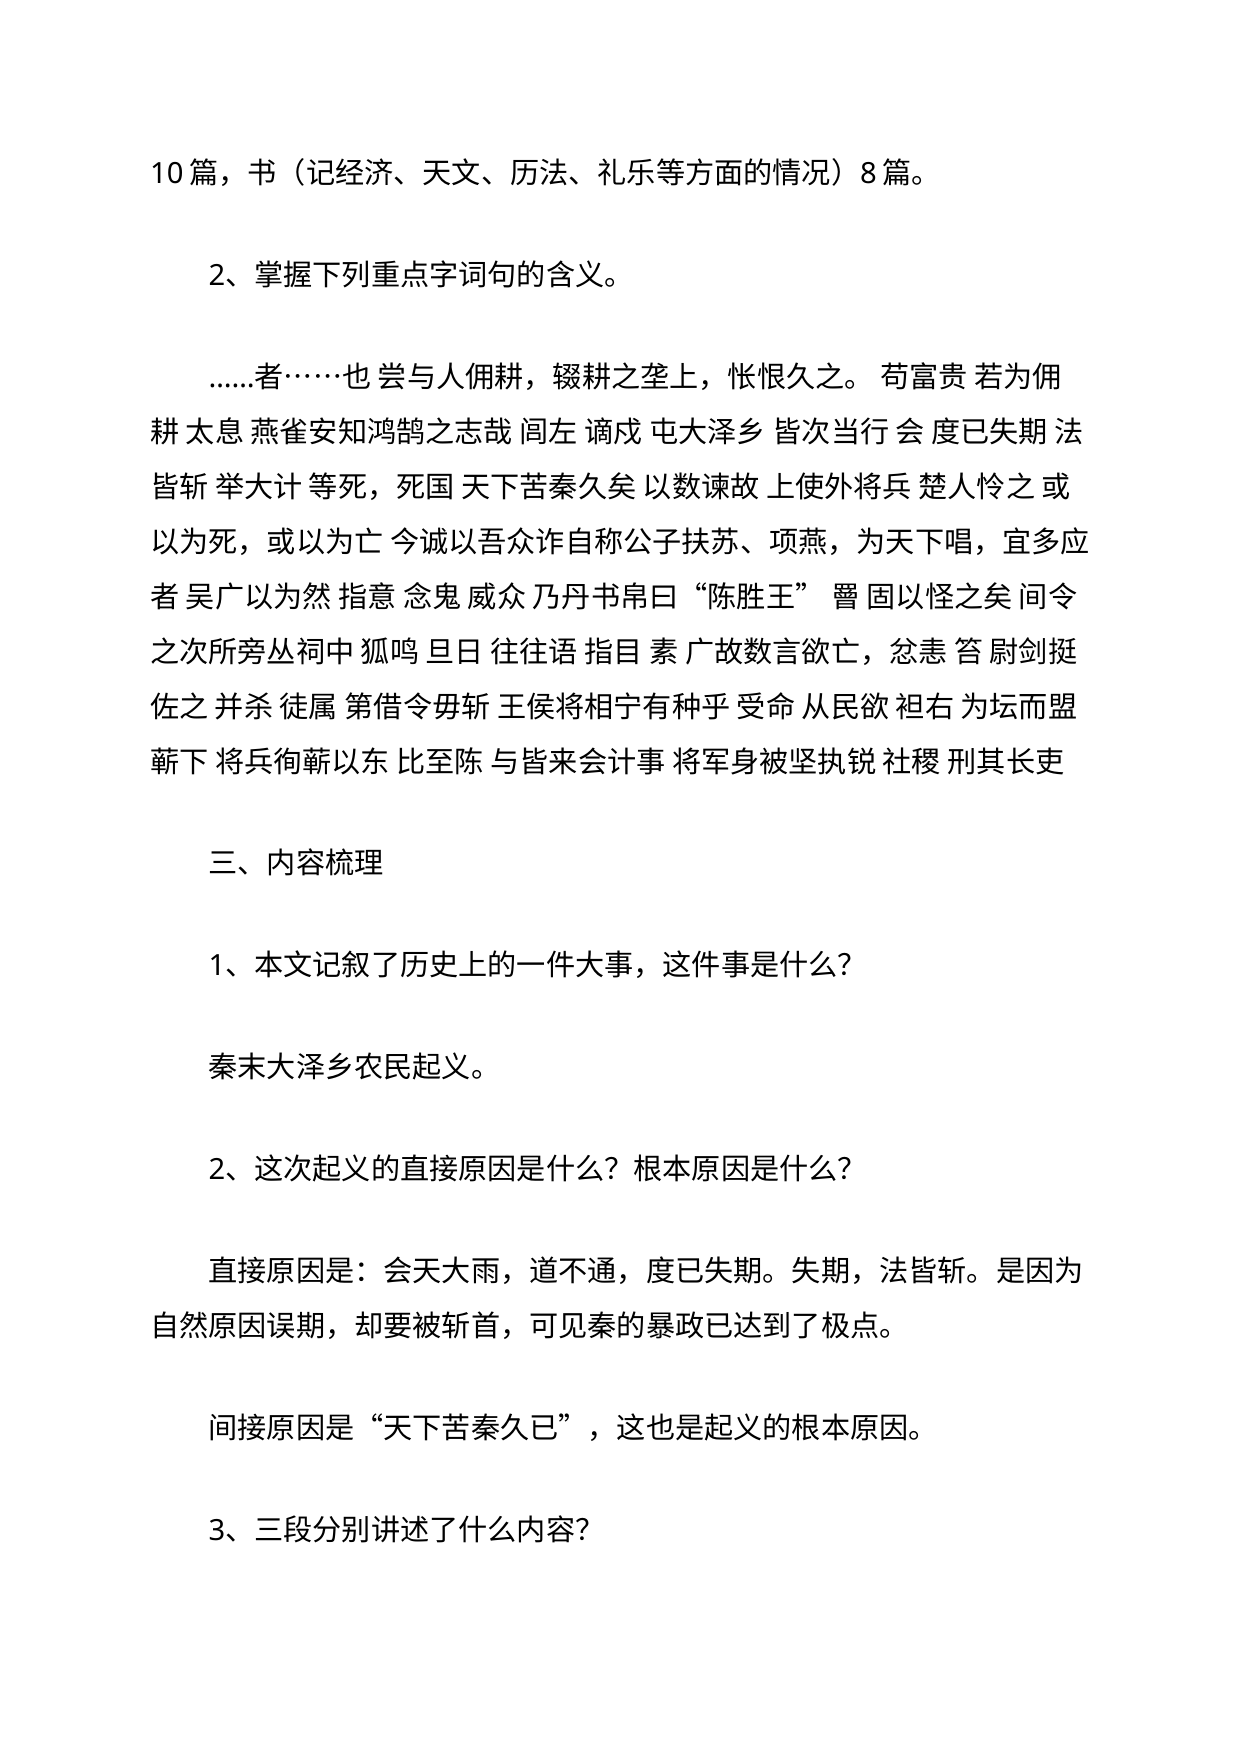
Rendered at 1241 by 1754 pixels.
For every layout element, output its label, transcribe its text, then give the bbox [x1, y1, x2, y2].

text ……者……也 尝与人佣耕，辍耕之垄上，怅恨久之。 苟富贵 若为佣耕 太息 燕雀安知鸿鹄之志哉 闾左 谪戍 屯大泽乡 皆次当行 会 度已失期 法皆斩 举大计 等死，死国 天下苦秦久矣 以数谏故 上使外将兵 楚人怜之 或以为死，或以为亡 今诚以吾众诈自称公子扶苏、项燕，为天下唱，宜多应者 吴广以为然 指意 念鬼 威众 乃丹书帛曰“陈胜王” 罾 固以怪之矣 间令 之次所旁丛祠中 狐鸣 旦日 往往语 指目 素 广故数言欲亡，忿恚 笞 尉剑挺 佐之 并杀 徒属 第借令毋斩 王侯将相宁有种乎 受命 从民欲 袒右 为坛而盟 蕲下 将兵徇蕲以东 比至陈 与皆来会计事 将军身被坚执锐 社稷 刑其长吏 [150, 354, 1090, 781]
text 2、掌握下列重点字词句的含义。 [150, 252, 1090, 294]
text 间接原因是“天下苦秦久已”，这也是起义的根本原因。 [150, 1404, 1090, 1447]
text 2、这次起义的直接原因是什么？根本原因是什么？ [150, 1146, 1090, 1188]
text 三、内容梳理 [150, 840, 1090, 882]
text 3、三段分别讲述了什么内容？ [150, 1506, 1090, 1548]
text 直接原因是：会天大雨，道不通，度已失期。失期，法皆斩。是因为自然原因误期，却要被斩首，可见秦的暴政已达到了极点。 [150, 1248, 1090, 1345]
text 1、本文记叙了历史上的一件大事，这件事是什么？ [150, 942, 1090, 984]
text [150, 150, 1090, 192]
text 秦末大泽乡农民起义。 [150, 1044, 1090, 1086]
